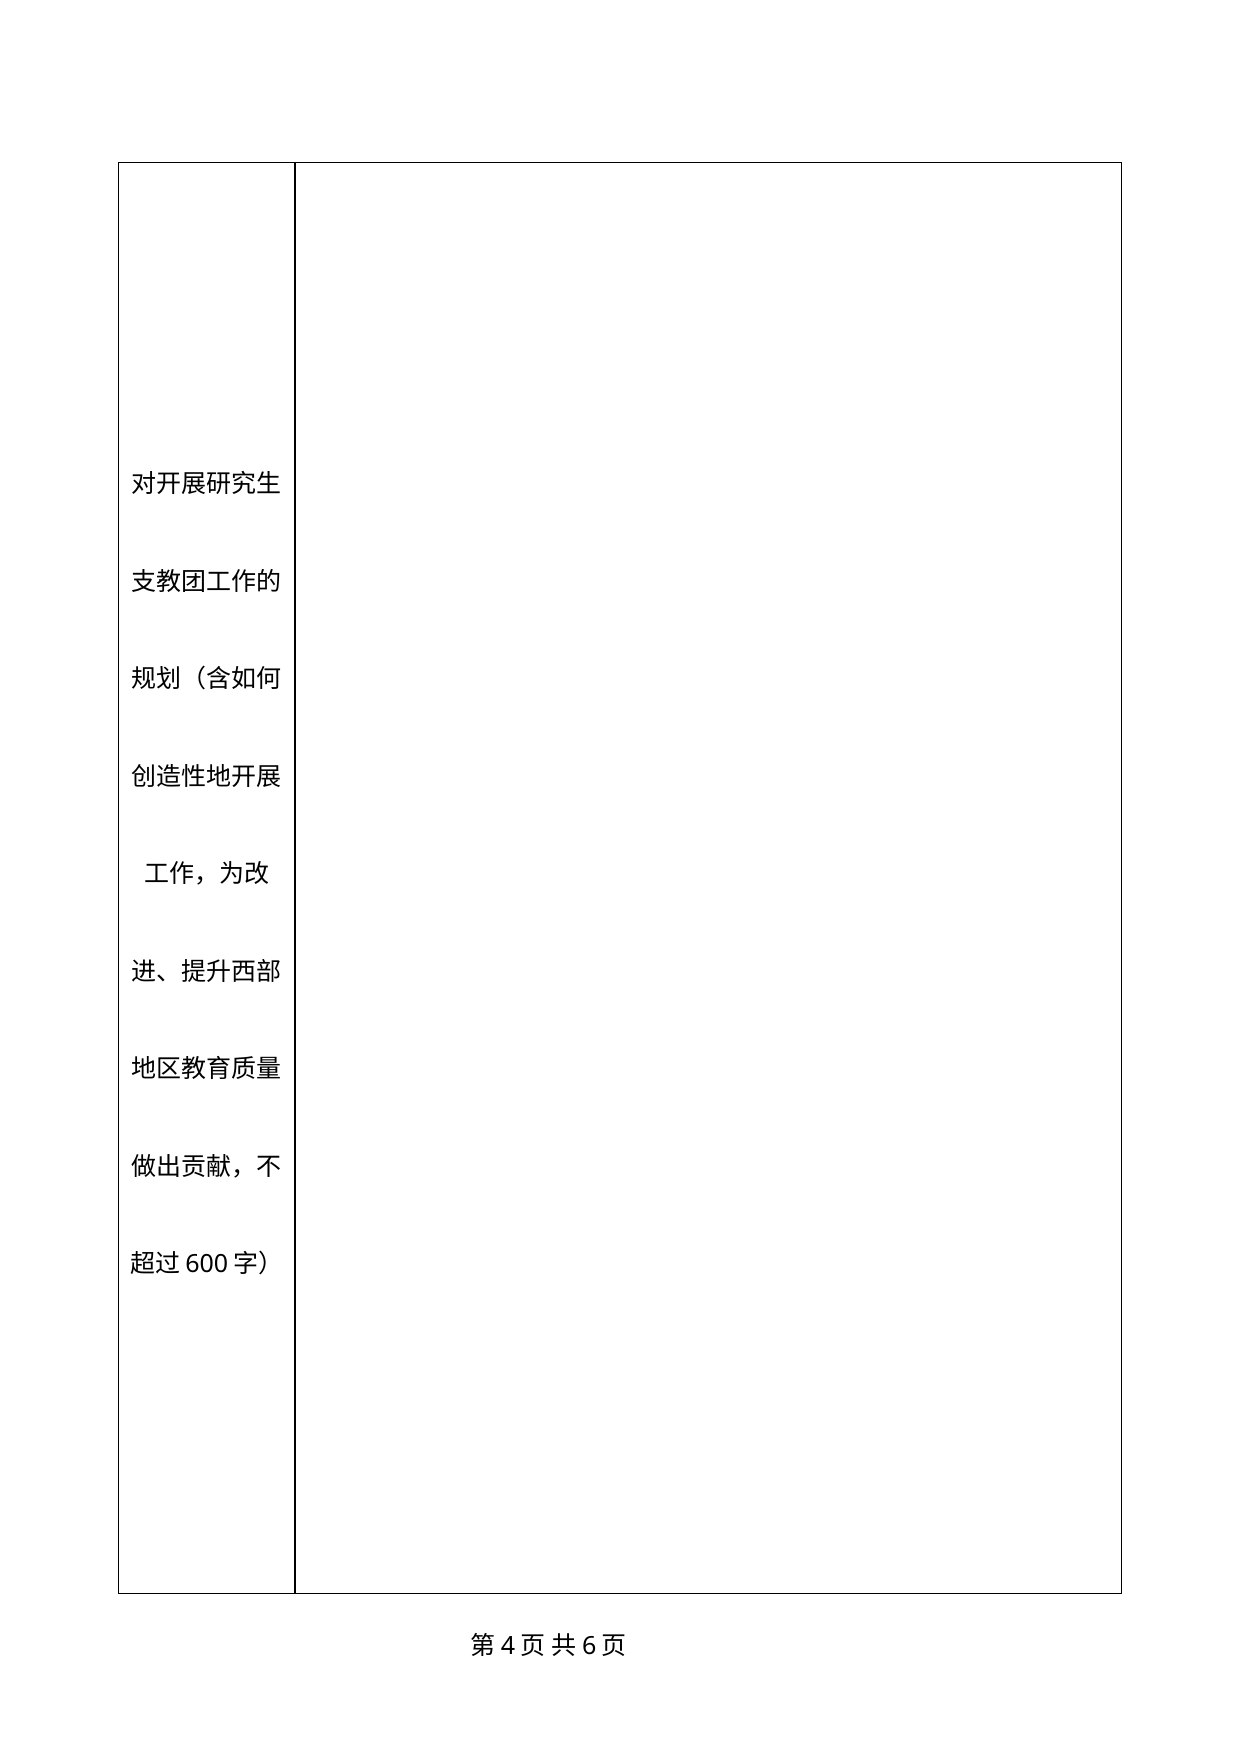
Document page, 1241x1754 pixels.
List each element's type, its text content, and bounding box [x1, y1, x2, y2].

table_cell 对开展研究生支教团工作的规划（含如何创造性地开展工作，为改进、提升西部地区教育质量做出贡献，不超过600字） [119, 163, 294, 1593]
table_cell [296, 163, 1121, 1593]
